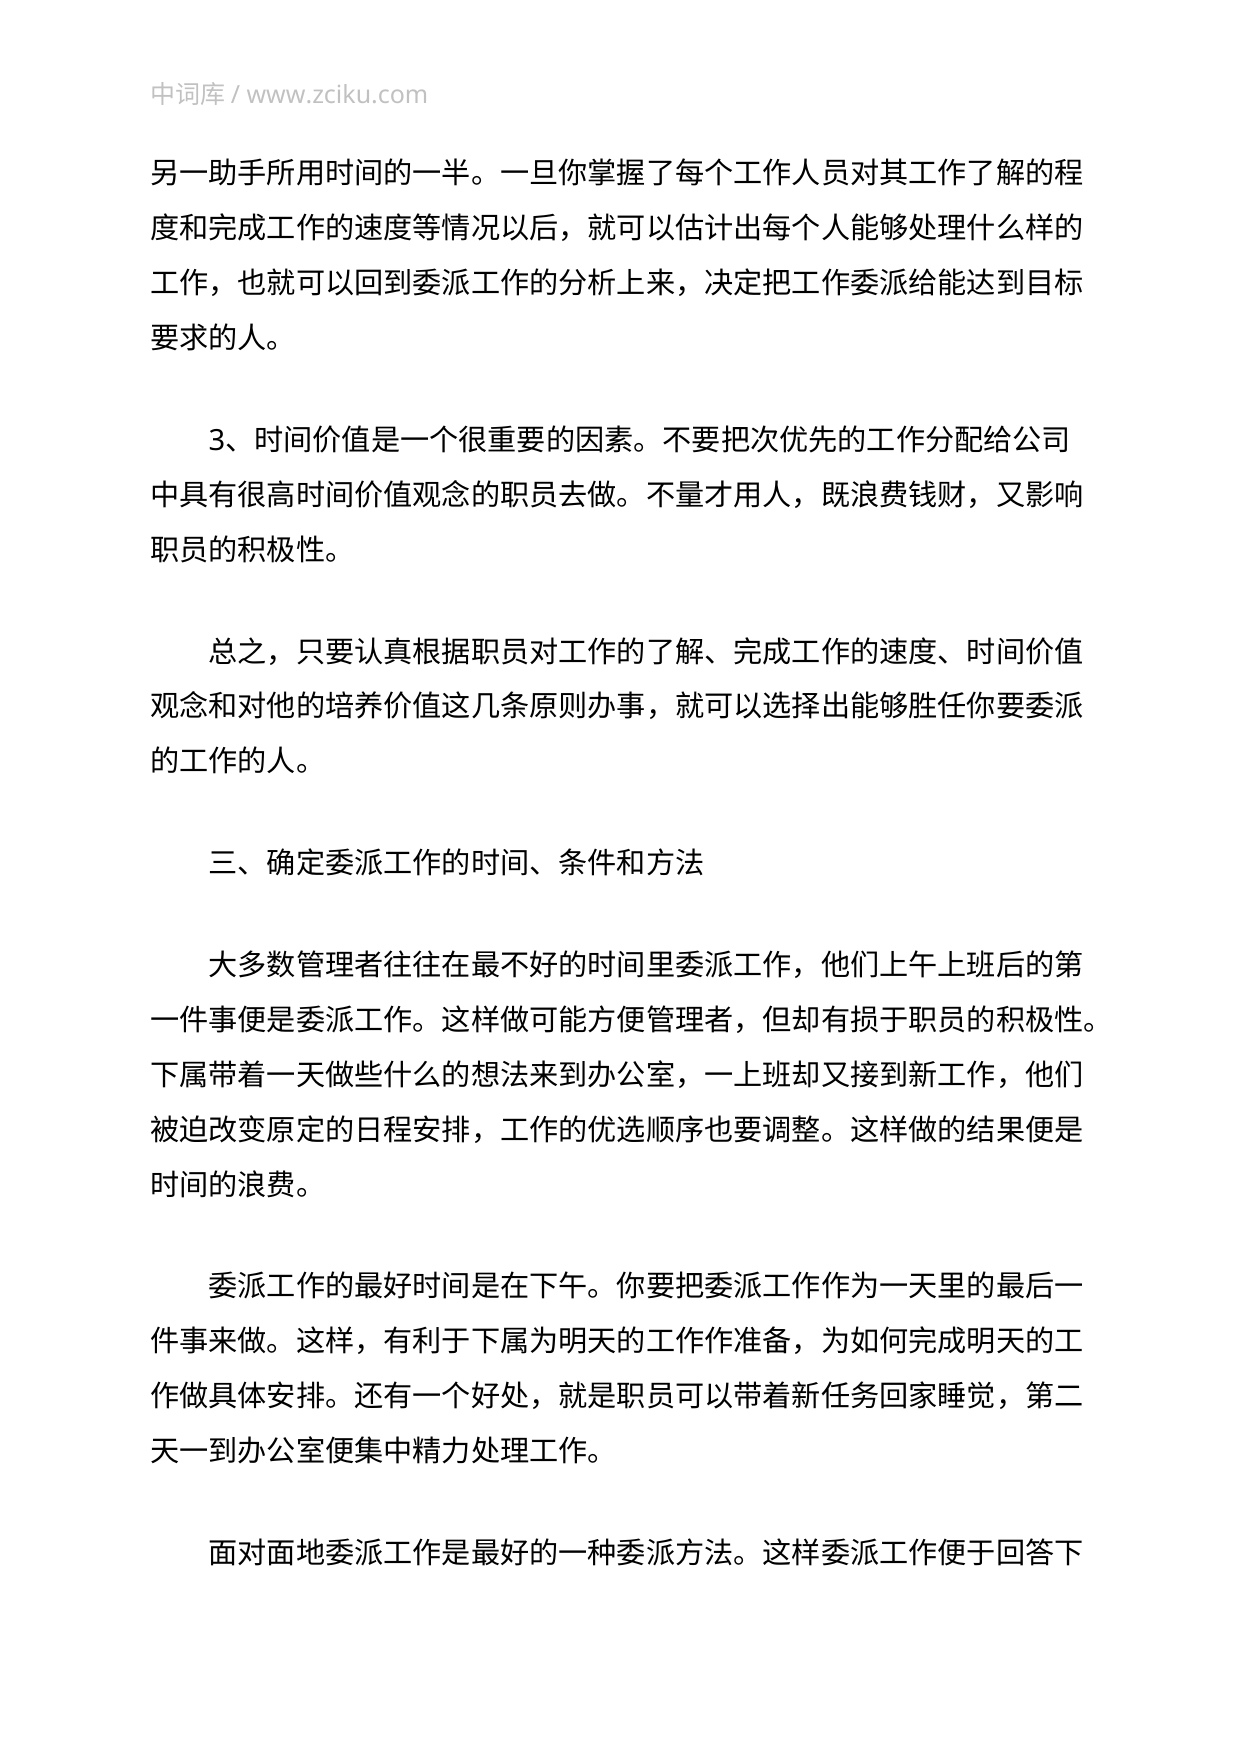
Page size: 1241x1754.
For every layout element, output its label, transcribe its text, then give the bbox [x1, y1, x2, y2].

text 三、确定委派工作的时间、条件和方法 [150, 840, 1090, 882]
text 3、时间价值是一个很重要的因素。不要把次优先的工作分配给公司中具有很高时间价值观念的职员去做。不量才用人，既浪费钱财，又影响职员的积极性。 [150, 416, 1090, 569]
text 总之，只要认真根据职员对工作的了解、完成工作的速度、时间价值观念和对他的培养价值这几条原则办事，就可以选择出能够胜任你要委派的工作的人。 [150, 628, 1090, 780]
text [150, 1529, 1090, 1572]
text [150, 150, 1090, 357]
text 大多数管理者往往在最不好的时间里委派工作，他们上午上班后的第一件事便是委派工作。这样做可能方便管理者，但却有损于职员的积极性。下属带着一天做些什么的想法来到办公室，一上班却又接到新工作，他们被迫改变原定的日程安排，工作的优选顺序也要调整。这样做的结果便是时间的浪费。 [150, 941, 1090, 1203]
text 委派工作的最好时间是在下午。你要把委派工作作为一天里的最后一件事来做。这样，有利于下属为明天的工作作准备，为如何完成明天的工作做具体安排。还有一个好处，就是职员可以带着新任务回家睡觉，第二天一到办公室便集中精力处理工作。 [150, 1263, 1090, 1470]
